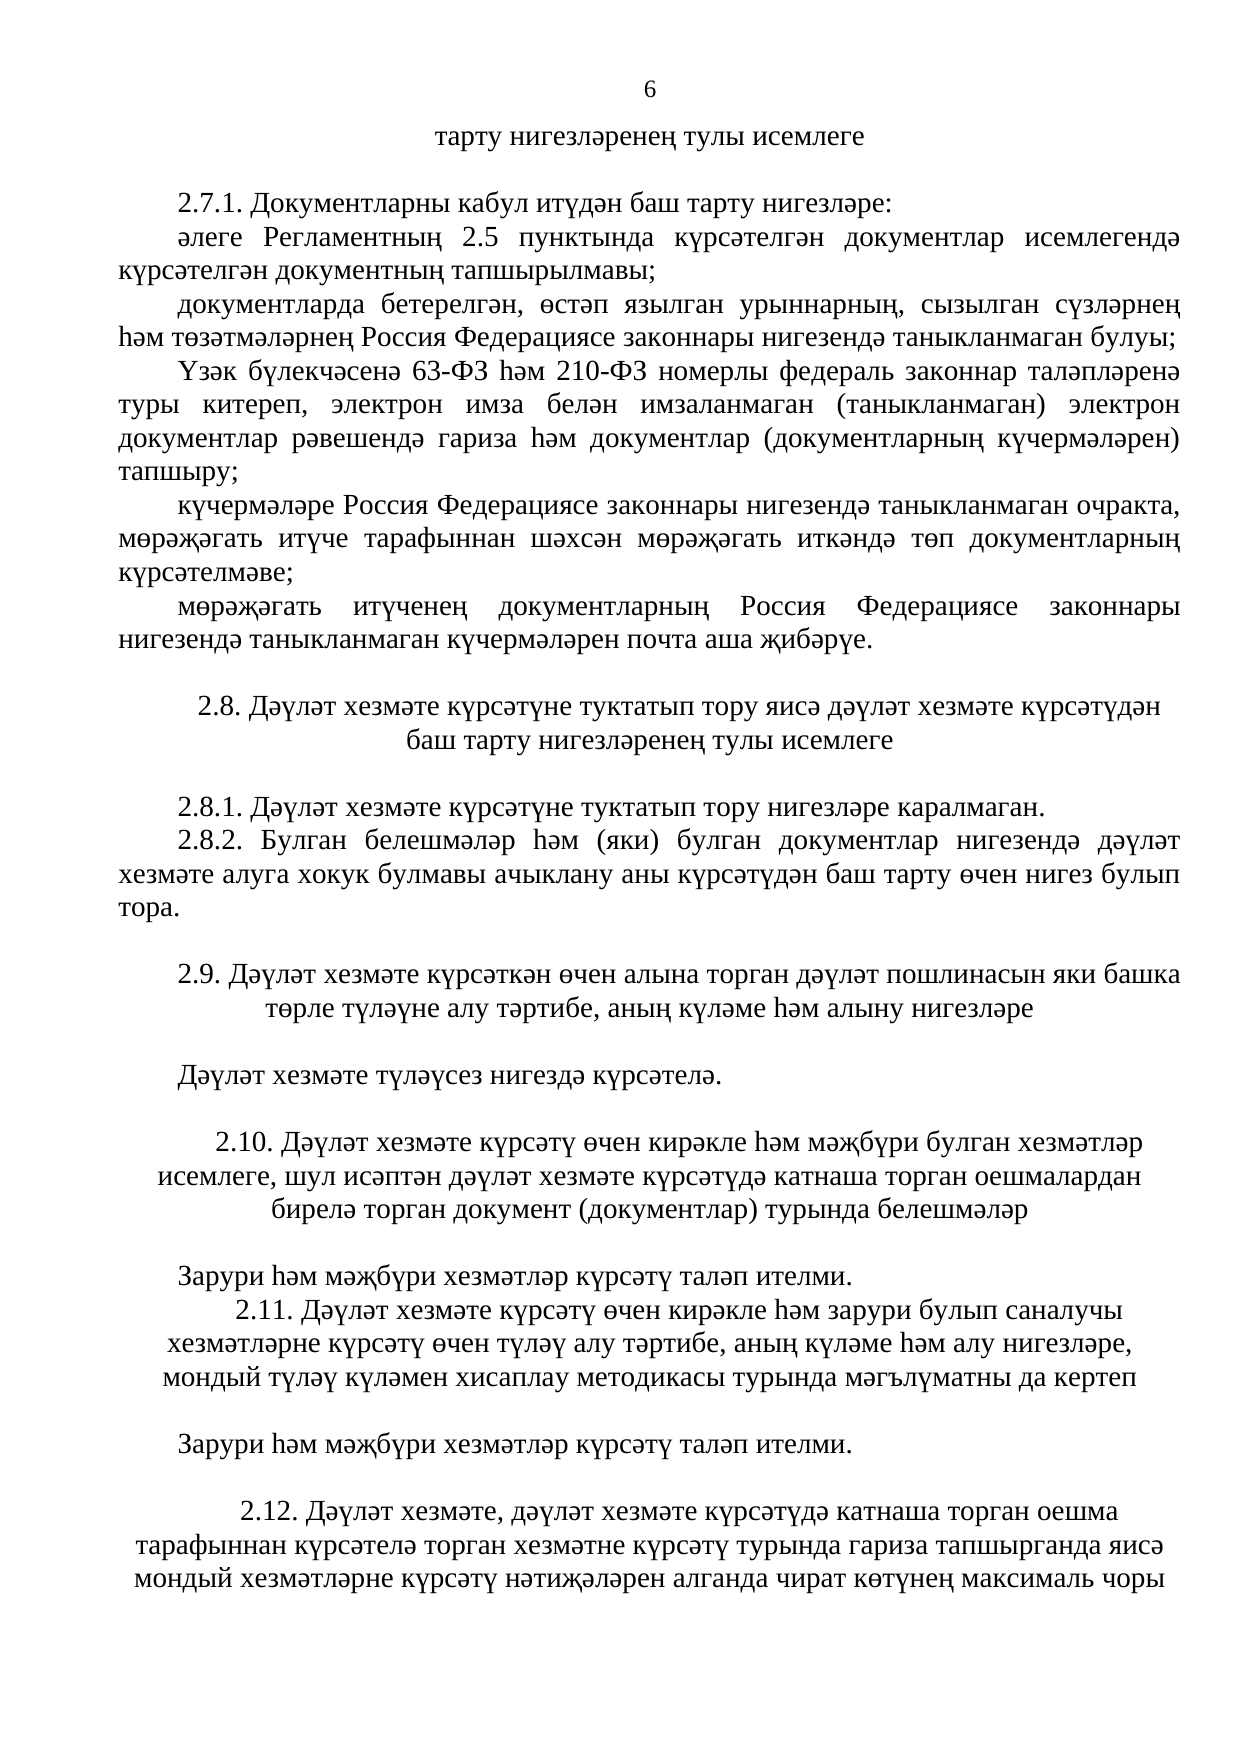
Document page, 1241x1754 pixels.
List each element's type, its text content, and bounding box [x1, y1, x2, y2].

text Зарури һәм мәҗбүри хезмәтләр күрсәтү таләп ителми. [118, 1258, 1181, 1292]
text 2.8.1. Дәүләт хезмәте күрсәтүне туктатып тору нигезләре каралмаган. [118, 789, 1181, 822]
text мөрәҗәгать итүченең документларның Россия Федерациясе законнары нигезендә таныкланмаган күчермәләрен почта аша җибәрүе. [118, 588, 1181, 655]
text күчермәләре Россия Федерациясе законнары нигезендә таныкланмаган очракта, мөрәҗәгать итүче тарафыннан шәхсән мөрәҗәгать иткәндә төп документларның күрсәтелмәве; [118, 487, 1181, 588]
text 2.10. Дәүләт хезмәте күрсәтү өчен кирәкле һәм мәҗбүри булган хезмәтләр исемлеге, шул исәптән дәүләт хезмәте күрсәтүдә катнаша торган оешмалардан бирелә торган документ (документлар) турында белешмәләр [118, 1124, 1181, 1225]
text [118, 118, 1181, 152]
text 2.7.1. Документларны кабул итүдән баш тарту нигезләре: [118, 185, 1181, 219]
text әлеге Регламентның 2.5 пунктында күрсәтелгән документлар исемлегендә күрсәтелгән документның тапшырылмавы; [118, 219, 1181, 286]
text 2.11. Дәүләт хезмәте күрсәтү өчен кирәкле һәм зарури булып саналучы хезмәтләрне күрсәтү өчен түләү алу тәртибе, аның күләме һәм алу нигезләре, мондый түләү күләмен хисаплау методикасы турында мәгълүматны да кертеп [118, 1292, 1181, 1393]
text 2.12. Дәүләт хезмәте, дәүләт хезмәте күрсәтүдә катнаша торган оешма тарафыннан күрсәтелә торган хезмәтне күрсәтү турында гариза тапшырганда яисә мондый хезмәтләрне күрсәтү нәтиҗәләрен алганда чират көтүнең максималь чоры [118, 1493, 1181, 1594]
text 2.9. Дәүләт хезмәте күрсәткән өчен алына торган дәүләт пошлинасын яки башка төрле түләүне алу тәртибе, аның күләме һәм алыну нигезләре [118, 957, 1181, 1024]
text Зарури һәм мәҗбүри хезмәтләр күрсәтү таләп ителми. [118, 1426, 1181, 1460]
text документларда бетерелгән, өстәп язылган урыннарның, сызылган сүзләрнең һәм төзәтмәләрнең Россия Федерациясе законнары нигезендә таныкланмаган булуы; [118, 286, 1181, 353]
text 2.8. Дәүләт хезмәте күрсәтүне туктатып тору яисә дәүләт хезмәте күрсәтүдән баш тарту нигезләренең тулы исемлеге [118, 688, 1181, 755]
text Үзәк бүлекчәсенә 63-ФЗ һәм 210-ФЗ номерлы федераль законнар таләпләренә туры китереп, электрон имза белән имзаланмаган (таныкланмаган) электрон документлар рәвешендә гариза һәм документлар (документларның күчермәләрен) тапшыру; [118, 353, 1181, 487]
text Дәүләт хезмәте түләүсез нигездә күрсәтелә. [118, 1057, 1181, 1091]
text 2.8.2. Булган белешмәләр һәм (яки) булган документлар нигезендә дәүләт хезмәте алуга хокук булмавы ачыклану аны күрсәтүдән баш тарту өчен нигез булып тора. [118, 822, 1181, 923]
